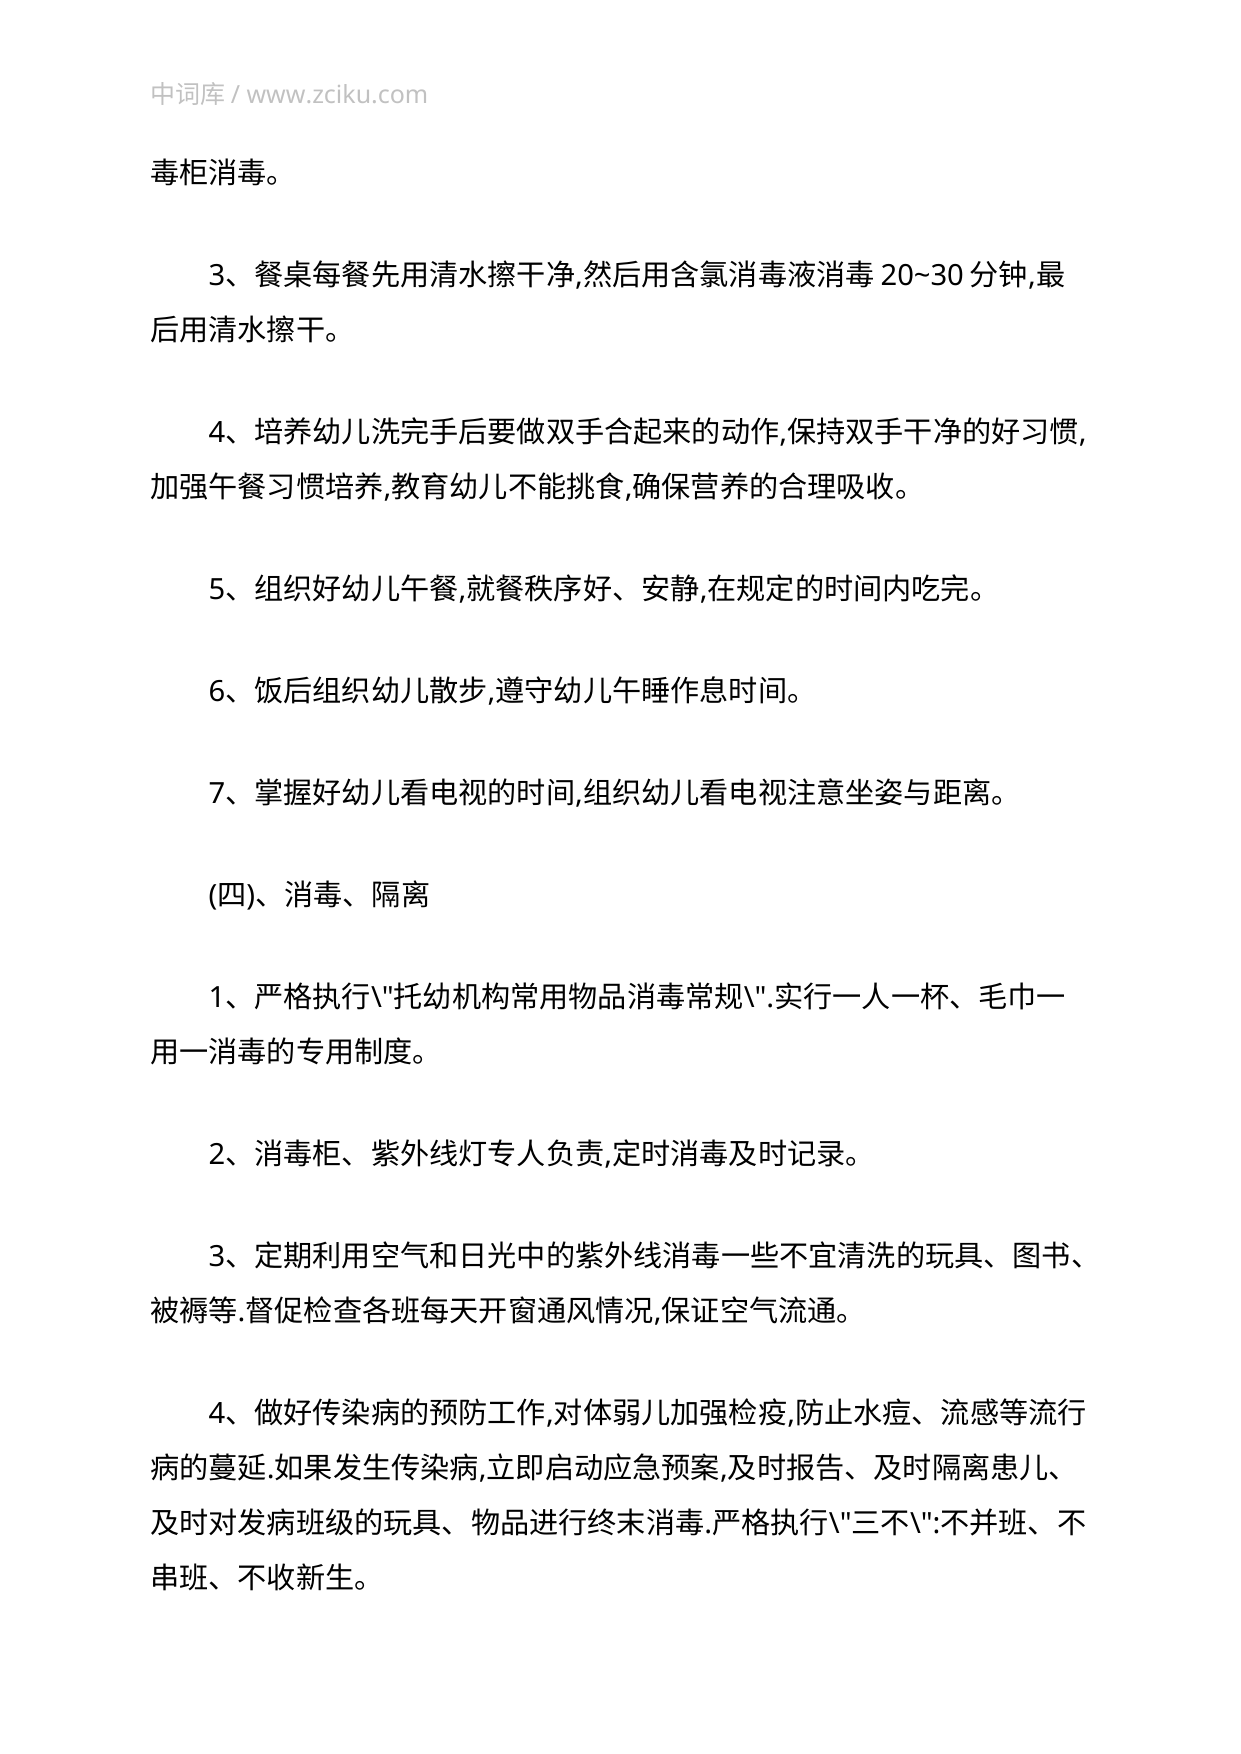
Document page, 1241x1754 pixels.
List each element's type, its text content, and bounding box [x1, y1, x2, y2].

text 2、消毒柜、紫外线灯专人负责,定时消毒及时记录。 [150, 1130, 1090, 1173]
text 3、定期利用空气和日光中的紫外线消毒一些不宜清洗的玩具、图书、被褥等.督促检查各班每天开窗通风情况,保证空气流通。 [150, 1232, 1090, 1329]
text 3、餐桌每餐先用清水擦干净,然后用含氯消毒液消毒20~30分钟,最后用清水擦干。 [150, 252, 1090, 349]
text 1、严格执行\"托幼机构常用物品消毒常规\".实行一人一杯、毛巾一用一消毒的专用制度。 [150, 973, 1090, 1071]
text 4、做好传染病的预防工作,对体弱儿加强检疫,防止水痘、流感等流行病的蔓延.如果发生传染病,立即启动应急预案,及时报告、及时隔离患儿、及时对发病班级的玩具、物品进行终末消毒.严格执行\"三不\":不并班、不串班、不收新生。 [150, 1389, 1090, 1596]
text 5、组织好幼儿午餐,就餐秩序好、安静,在规定的时间内吃完。 [150, 566, 1090, 608]
text 6、饭后组织幼儿散步,遵守幼儿午睡作息时间。 [150, 667, 1090, 710]
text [150, 150, 1090, 192]
text (四)、消毒、隔离 [150, 871, 1090, 914]
text 7、掌握好幼儿看电视的时间,组织幼儿看电视注意坐姿与距离。 [150, 769, 1090, 812]
text 4、培养幼儿洗完手后要做双手合起来的动作,保持双手干净的好习惯,加强午餐习惯培养,教育幼儿不能挑食,确保营养的合理吸收。 [150, 408, 1090, 506]
